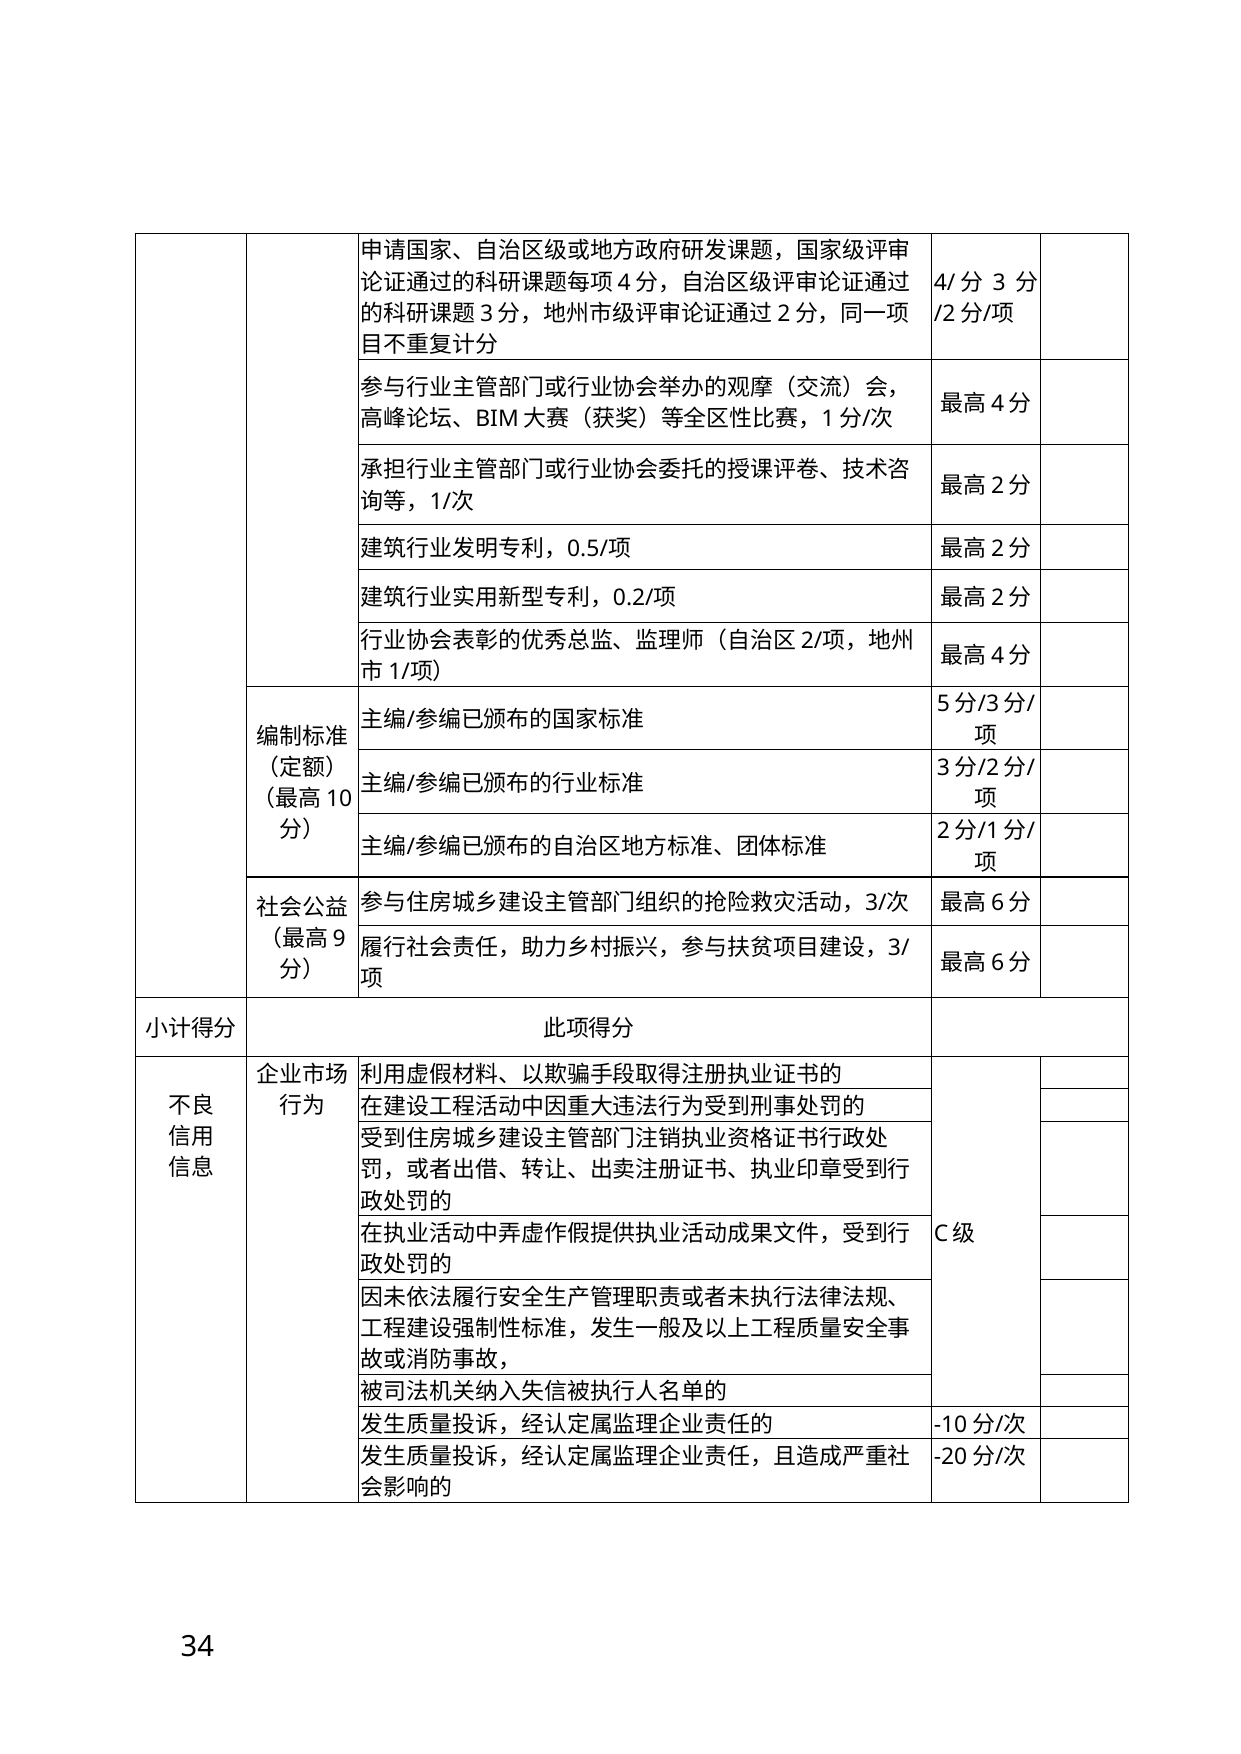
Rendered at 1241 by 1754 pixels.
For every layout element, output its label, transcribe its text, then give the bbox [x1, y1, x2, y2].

table_cell 最高4分 [932, 360, 1040, 444]
table_cell [1041, 687, 1128, 749]
table_cell 此项得分 [247, 998, 931, 1056]
table_cell 小计得分 [136, 998, 246, 1056]
table_cell 最高2分 [932, 570, 1040, 622]
table_cell 建筑行业实用新型专利，0.2/项 [359, 570, 931, 622]
table_cell [1041, 360, 1128, 444]
table_cell [1041, 1089, 1128, 1121]
table_cell 建筑行业发明专利，0.5/项 [359, 525, 931, 569]
table_cell C级 [932, 1057, 1040, 1406]
table_cell -10分/次 [932, 1407, 1040, 1438]
table_cell [1041, 1439, 1128, 1502]
table_cell 企业市场行为 [247, 1057, 358, 1502]
table_cell 因未依法履行安全生产管理职责或者未执行法律法规、工程建设强制性标准，发生一般及以上工程质量安全事故或消防事故， [359, 1280, 931, 1374]
table_cell 最高2分 [932, 445, 1040, 524]
table_cell 主编/参编已颁布的行业标准 [359, 750, 931, 813]
table_cell 最高6分 [932, 926, 1040, 997]
table_cell 最高2分 [932, 525, 1040, 569]
table_cell [932, 998, 1128, 1056]
table_cell [1041, 1407, 1128, 1438]
table_cell 利用虚假材料、以欺骗手段取得注册执业证书的 [359, 1057, 931, 1088]
table_cell 3分/2分/项 [932, 750, 1040, 813]
table_cell 履行社会责任，助力乡村振兴，参与扶贫项目建设，3/项 [359, 926, 931, 997]
table_cell [1041, 1216, 1128, 1279]
table_cell [1041, 926, 1128, 997]
table_cell 2分/1分/项 [932, 814, 1040, 876]
table_cell 行业协会表彰的优秀总监、监理师（自治区2/项，地州市1/项） [359, 623, 931, 686]
table_cell 在执业活动中弄虚作假提供执业活动成果文件，受到行政处罚的 [359, 1216, 931, 1279]
table_cell [1041, 1375, 1128, 1406]
table_cell 承担行业主管部门或行业协会委托的授课评卷、技术咨询等，1/次 [359, 445, 931, 524]
table_cell 主编/参编已颁布的自治区地方标准、团体标准 [359, 814, 931, 876]
table_cell [1041, 570, 1128, 622]
table_cell [1041, 1280, 1128, 1374]
table_cell 申请国家、自治区级或地方政府研发课题，国家级评审论证通过的科研课题每项4分，自治区级评审论证通过的科研课题3分，地州市级评审论证通过2分，同一项目不重复计分 [359, 234, 931, 359]
table_cell 5分/3分/项 [932, 687, 1040, 749]
table_cell 不良 信用 信息 [136, 1057, 246, 1502]
table_cell 社会公益（最高9分） [247, 878, 358, 997]
table_cell 参与住房城乡建设主管部门组织的抢险救灾活动，3/次 [359, 878, 931, 925]
table_cell 编制标准 （定额）（最高10分） [247, 687, 358, 876]
table_cell [1041, 234, 1128, 359]
table_cell [1041, 525, 1128, 569]
table_cell -20分/次 [932, 1439, 1040, 1502]
table_cell [1041, 1122, 1128, 1215]
table_cell 受到住房城乡建设主管部门注销执业资格证书行政处罚，或者出借、转让、出卖注册证书、执业印章受到行政处罚的 [359, 1122, 931, 1215]
table_cell [1041, 1057, 1128, 1088]
table_cell [1041, 814, 1128, 876]
table_cell 主编/参编已颁布的国家标准 [359, 687, 931, 749]
table_cell 发生质量投诉，经认定属监理企业责任的 [359, 1407, 931, 1438]
table_cell 在建设工程活动中因重大违法行为受到刑事处罚的 [359, 1089, 931, 1121]
table_cell 最高4分 [932, 623, 1040, 686]
table_cell [1041, 623, 1128, 686]
table_cell 最高6分 [932, 878, 1040, 925]
table_cell [1041, 445, 1128, 524]
table_cell 参与行业主管部门或行业协会举办的观摩（交流）会，高峰论坛、BIM大赛（获奖）等全区性比赛，1分/次 [359, 360, 931, 444]
table_cell 发生质量投诉，经认定属监理企业责任，且造成严重社会影响的 [359, 1439, 931, 1502]
table_cell [1041, 750, 1128, 813]
table_cell 4/分3分/2分/项 [932, 234, 1040, 359]
table_cell [1041, 878, 1128, 925]
table_cell 被司法机关纳入失信被执行人名单的 [359, 1375, 931, 1406]
